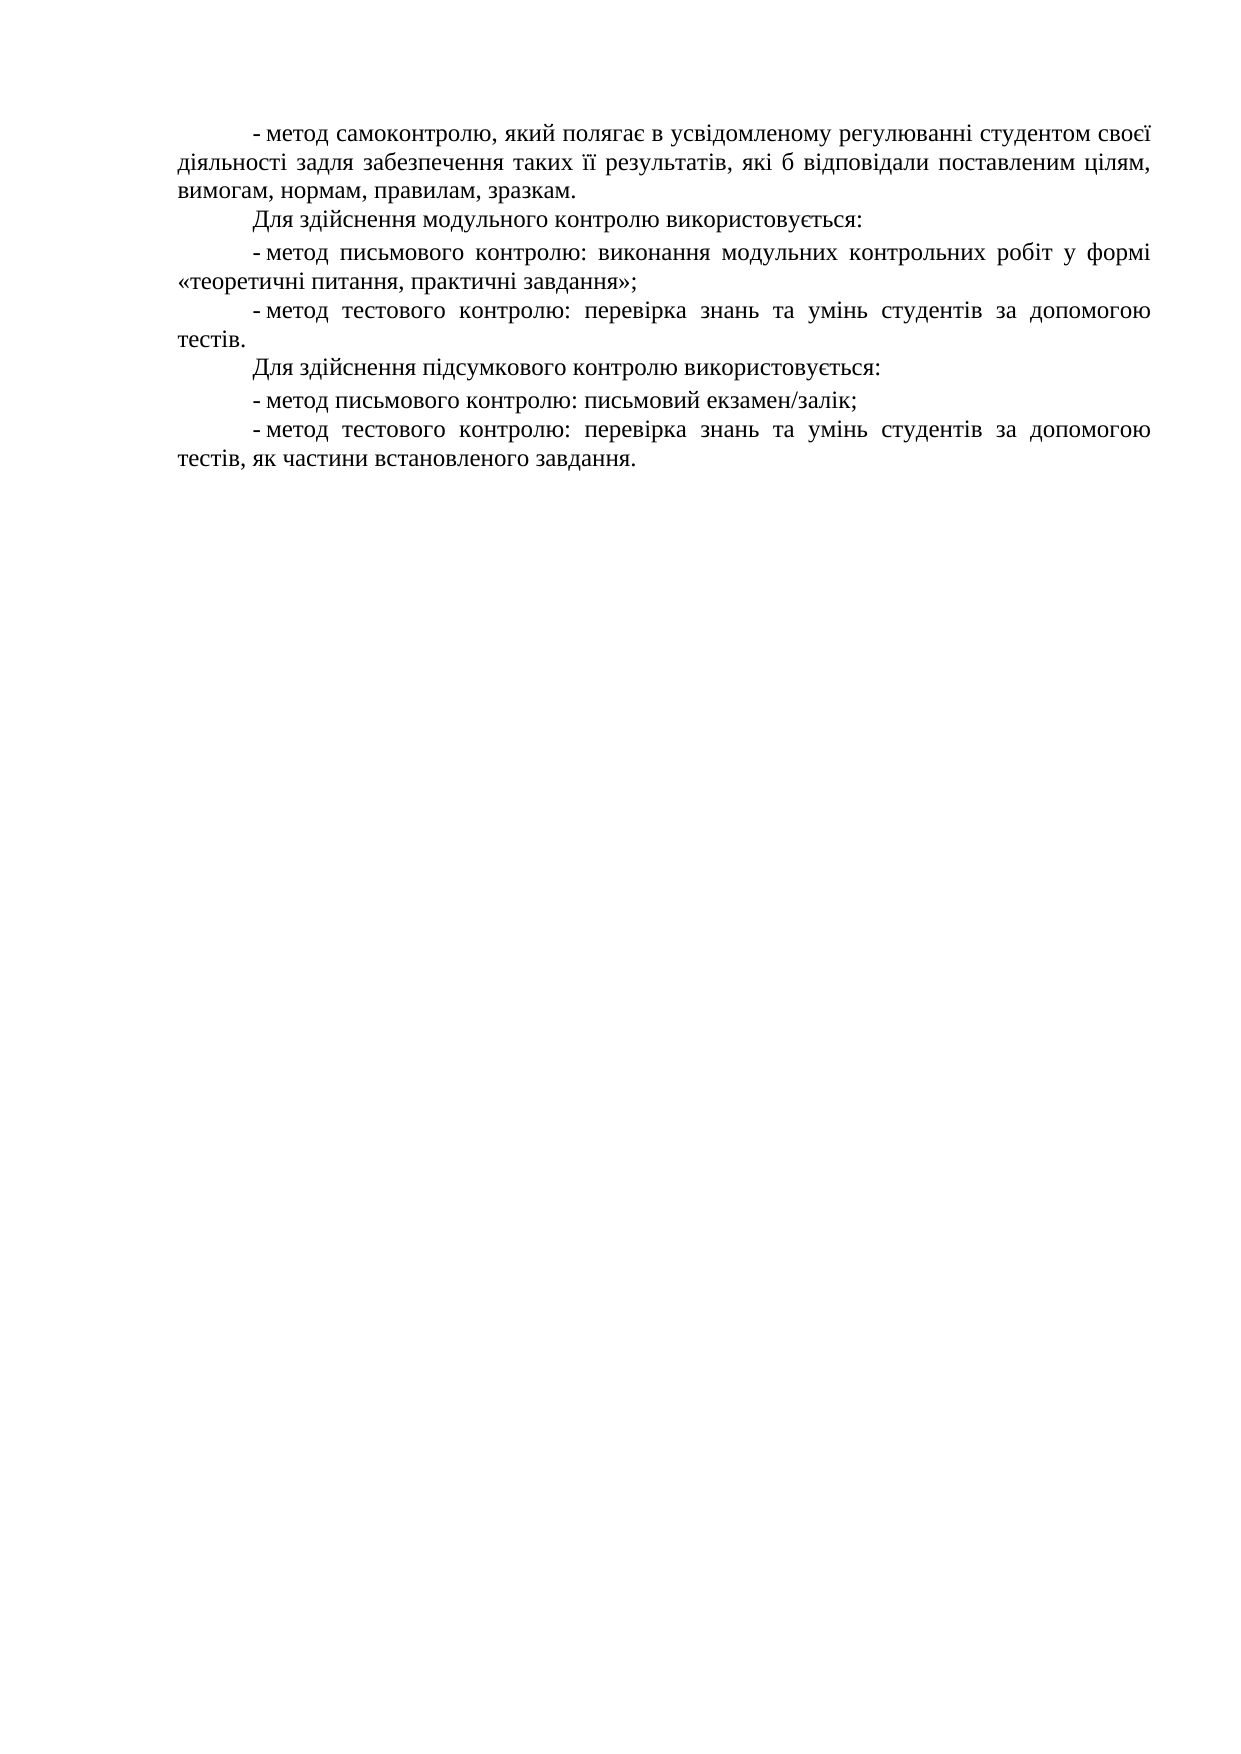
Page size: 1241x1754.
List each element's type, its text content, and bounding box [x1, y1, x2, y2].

list метод письмового контролю: виконання модульних контрольних робіт у формі «теоретичні питання, практичні завдання»; [177, 237, 1152, 295]
list метод тестового контролю: перевірка знань та умінь студентів за допомогою тестів. [177, 295, 1152, 352]
list метод тестового контролю: перевірка знань та умінь студентів за допомогою тестів, як частини встановленого завдання. [177, 414, 1152, 472]
list метод письмового контролю: письмовий екзамен/залік; [177, 385, 1152, 414]
text Для здійснення модульного контролю використовується: [177, 204, 1152, 233]
text Для здійснення підсумкового контролю використовується: [177, 352, 1152, 381]
list метод самоконтролю, який полягає в усвідомленому регулюванні студентом своєї діяльності задля забезпечення таких її результатів, які б відповідали поставленим цілям, вимогам, нормам, правилам, зразкам. [177, 118, 1152, 204]
